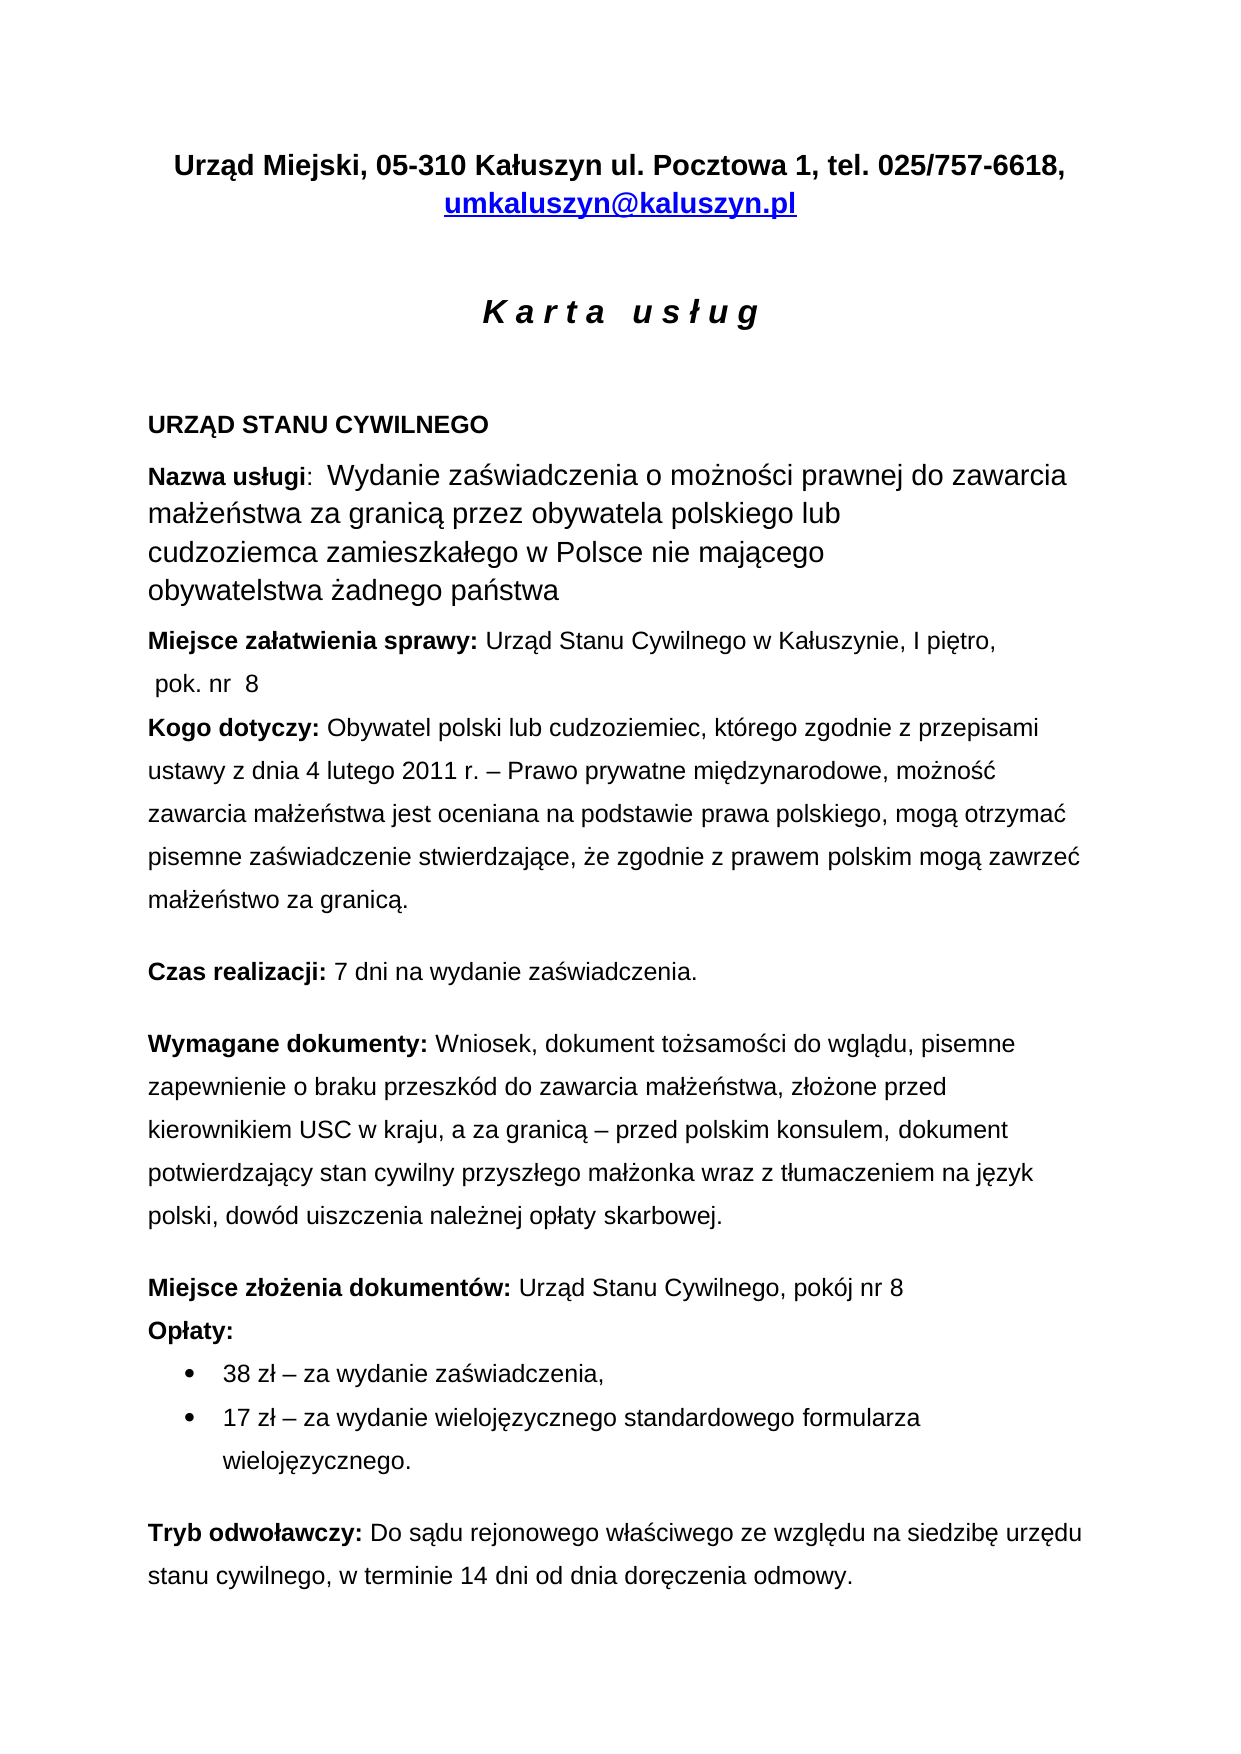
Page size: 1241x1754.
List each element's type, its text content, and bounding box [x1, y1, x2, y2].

text Miejsce załatwienia sprawy: Urząd Stanu Cywilnego w Kałuszynie, I piętro, [148, 626, 1093, 655]
list 17 zł – za wydanie wielojęzycznego standardowego formularza wielojęzycznego. [185, 1403, 1093, 1474]
text Kogo dotyczy: Obywatel polski lub cudzoziemiec, którego zgodnie z przepisami ustawy z dnia 4 lutego 2011 r. – Prawo prywatne międzynarodowe, możność zawarcia małżeństwa jest oceniana na podstawie prawa polskiego, mogą otrzymać pisemne zaświadczenie stwierdzające, że zgodnie z prawem polskim mogą zawrzeć małżeństwo za granicą. [148, 712, 1093, 914]
text pok. nr 8 [148, 669, 1093, 698]
text URZĄD STANU CYWILNEGO [148, 410, 1093, 439]
text Nazwa usługi: Wydanie zaświadczenia o możności prawnej do zawarcia małżeństwa za granicą przez obywatela polskiego lub cudzoziemca zamieszkałego w Polsce nie mającego obywatelstwa żadnego państwa [148, 457, 1093, 607]
text Miejsce złożenia dokumentów: Urząd Stanu Cywilnego, pokój nr 8 [148, 1273, 1093, 1302]
text Wymagane dokumenty: Wniosek, dokument tożsamości do wglądu, pisemne zapewnienie o braku przeszkód do zawarcia małżeństwa, złożone przed kierownikiem USC w kraju, a za granicą – przed polskim konsulem, dokument potwierdzający stan cywilny przyszłego małżonka wraz z tłumaczeniem na język polski, dowód uiszczenia należnej opłaty skarbowej. [148, 1029, 1093, 1230]
text Tryb odwoławczy: Do sądu rejonowego właściwego ze względu na siedzibę urzędu stanu cywilnego, w terminie 14 dni od dnia doręczenia odmowy. [148, 1518, 1093, 1589]
text K a r t a u s ł u g [148, 292, 1093, 331]
text Opłaty: [148, 1316, 1093, 1345]
text Czas realizacji: 7 dni na wydanie zaświadczenia. [148, 957, 1093, 986]
text Urząd Miejski, 05-310 Kałuszyn ul. Pocztowa 1, tel. 025/757-6618, umkaluszyn@kaluszyn.pl [148, 148, 1093, 220]
list 38 zł – za wydanie zaświadczenia, [185, 1359, 1093, 1388]
